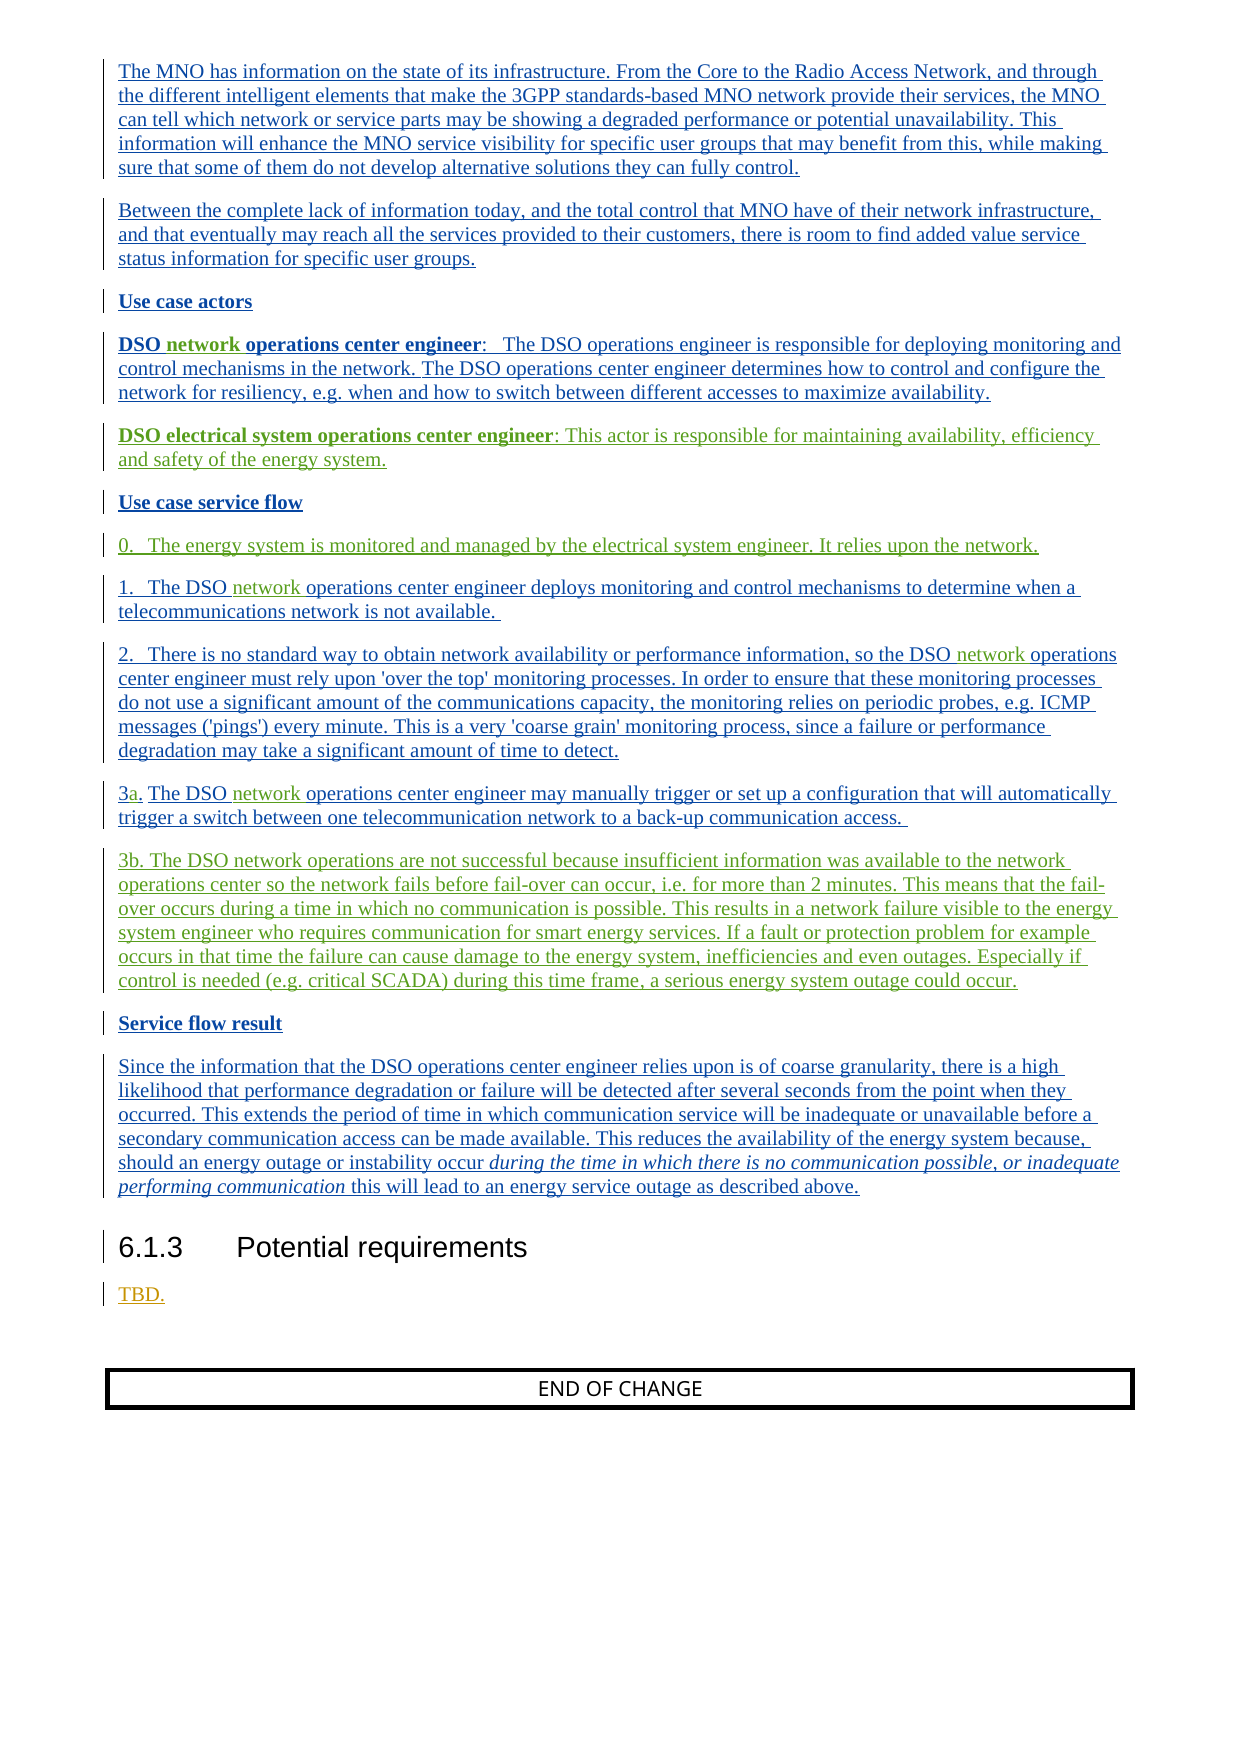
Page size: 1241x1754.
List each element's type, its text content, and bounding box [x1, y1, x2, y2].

subtitle 6.1.3 Potential requirements [118, 1230, 1122, 1263]
text END OF CHANGE [110, 1372, 1130, 1405]
